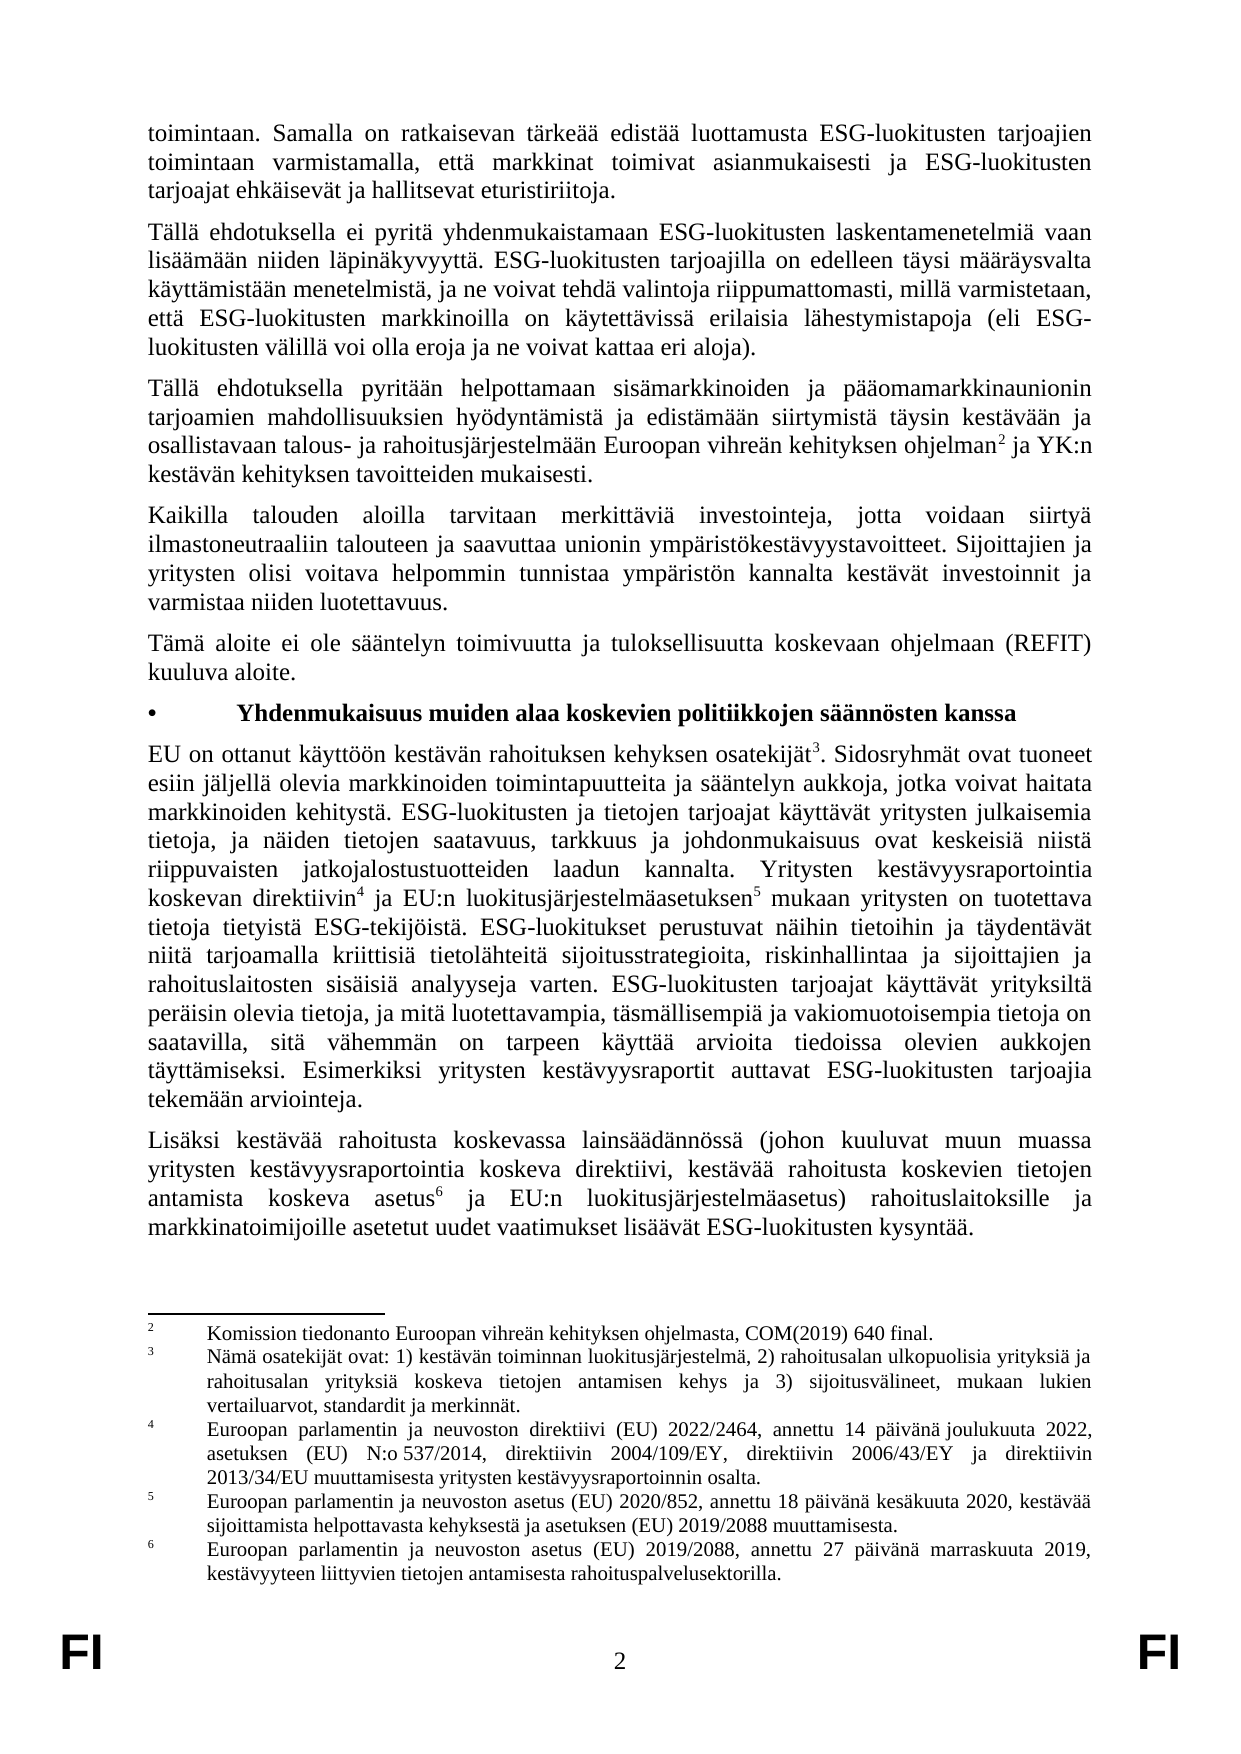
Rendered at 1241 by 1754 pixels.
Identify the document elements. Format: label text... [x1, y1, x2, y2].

text Lisäksi kestävää rahoitusta koskevassa lainsäädännössä (johon kuuluvat muun muassa yritysten kestävyysraportointia koskeva direktiivi, kestävää rahoitusta koskevien tietojen antamista koskeva asetus ja EU:n luokitusjärjestelmäasetus) rahoituslaitoksille ja markkinatoimijoille asetetut uudet vaatimukset lisäävät ESG-luokitusten kysyntää. [148, 1126, 1093, 1241]
text Tällä ehdotuksella pyritään helpottamaan sisämarkkinoiden ja pääomamarkkinaunionin tarjoamien mahdollisuuksien hyödyntämistä ja edistämään siirtymistä täysin kestävään ja osallistavaan talous- ja rahoitusjärjestelmään Euroopan vihreän kehityksen ohjelman ja YK:n kestävän kehityksen tavoitteiden mukaisesti. [148, 373, 1093, 488]
text EU on ottanut käyttöön kestävän rahoituksen kehyksen osatekijät. Sidosryhmät ovat tuoneet esiin jäljellä olevia markkinoiden toimintapuutteita ja sääntelyn aukkoja, jotka voivat haitata markkinoiden kehitystä. ESG-luokitusten ja tietojen tarjoajat käyttävät yritysten julkaisemia tietoja, ja näiden tietojen saatavuus, tarkkuus ja johdonmukaisuus ovat keskeisiä niistä riippuvaisten jatkojalostustuotteiden laadun kannalta. Yritysten kestävyysraportointia koskevan direktiivin ja EU:n luokitusjärjestelmäasetuksen mukaan yritysten on tuotettava tietoja tietyistä ESG-tekijöistä. ESG-luokitukset perustuvat näihin tietoihin ja täydentävät niitä tarjoamalla kriittisiä tietolähteitä sijoitusstrategioita, riskinhallintaa ja sijoittajien ja rahoituslaitosten sisäisiä analyyseja varten. ESG-luokitusten tarjoajat käyttävät yrityksiltä peräisin olevia tietoja, ja mitä luotettavampia, täsmällisempiä ja vakiomuotoisempia tietoja on saatavilla, sitä vähemmän on tarpeen käyttää arvioita tiedoissa olevien aukkojen täyttämiseksi. Esimerkiksi yritysten kestävyysraportit auttavat ESG-luokitusten tarjoajia tekemään arviointeja. [148, 739, 1093, 1113]
text Tämä aloite ei ole sääntelyn toimivuutta ja tuloksellisuutta koskevaan ohjelmaan (REFIT) kuuluva aloite. [148, 628, 1093, 686]
text Tällä ehdotuksella ei pyritä yhdenmukaistamaan ESG-luokitusten laskentamenetelmiä vaan lisäämään niiden läpinäkyvyyttä. ESG-luokitusten tarjoajilla on edelleen täysi määräysvalta käyttämistään menetelmistä, ja ne voivat tehdä valintoja riippumattomasti, millä varmistetaan, että ESG-luokitusten markkinoilla on käytettävissä erilaisia lähestymistapoja (eli ESG-luokitusten välillä voi olla eroja ja ne voivat kattaa eri aloja). [148, 217, 1093, 361]
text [148, 118, 1093, 204]
text Kaikilla talouden aloilla tarvitaan merkittäviä investointeja, jotta voidaan siirtyä ilmastoneutraaliin talouteen ja saavuttaa unionin ympäristökestävyystavoitteet. Sijoittajien ja yritysten olisi voitava helpommin tunnistaa ympäristön kannalta kestävät investoinnit ja varmistaa niiden luotettavuus. [148, 501, 1093, 616]
subtitle • Yhdenmukaisuus muiden alaa koskevien politiikkojen säännösten kanssa [148, 698, 1093, 727]
